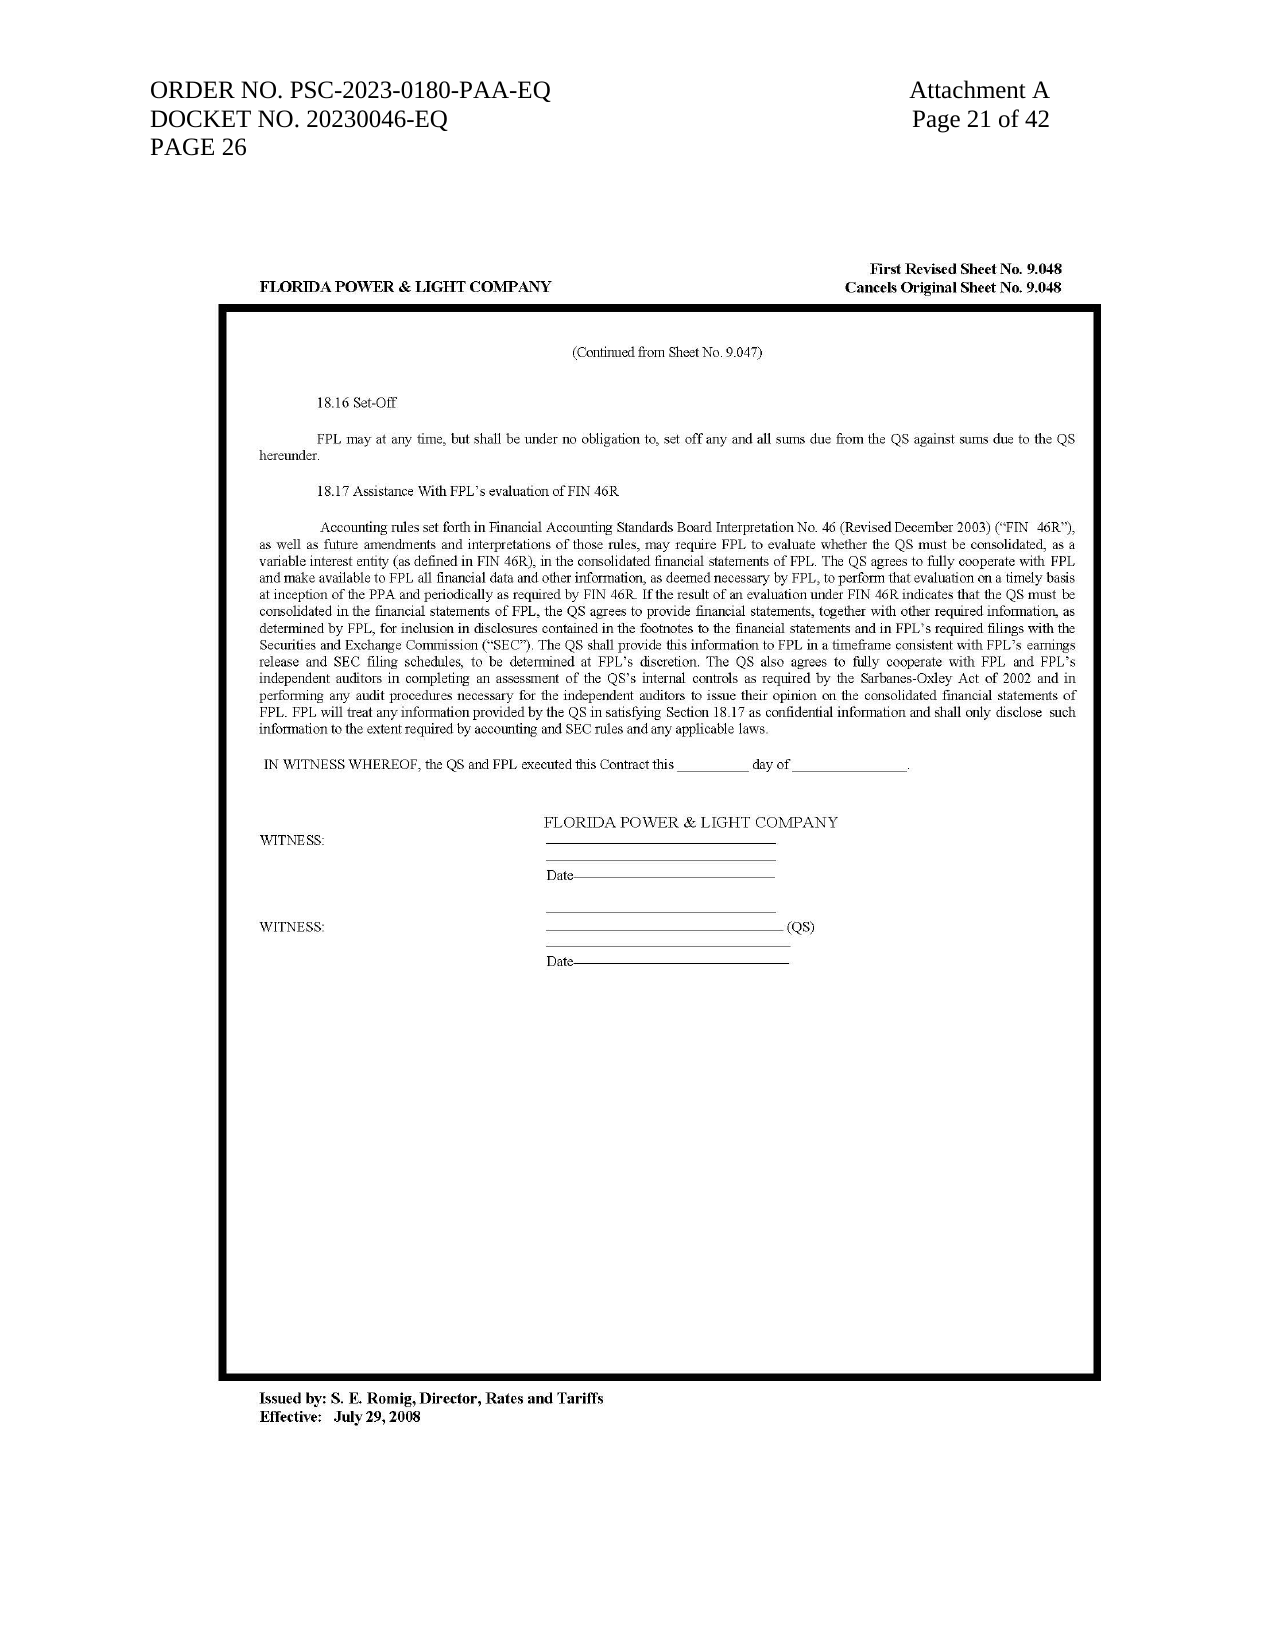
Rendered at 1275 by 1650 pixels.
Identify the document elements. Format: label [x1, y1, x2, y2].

picture [150, 190, 1125, 1452]
